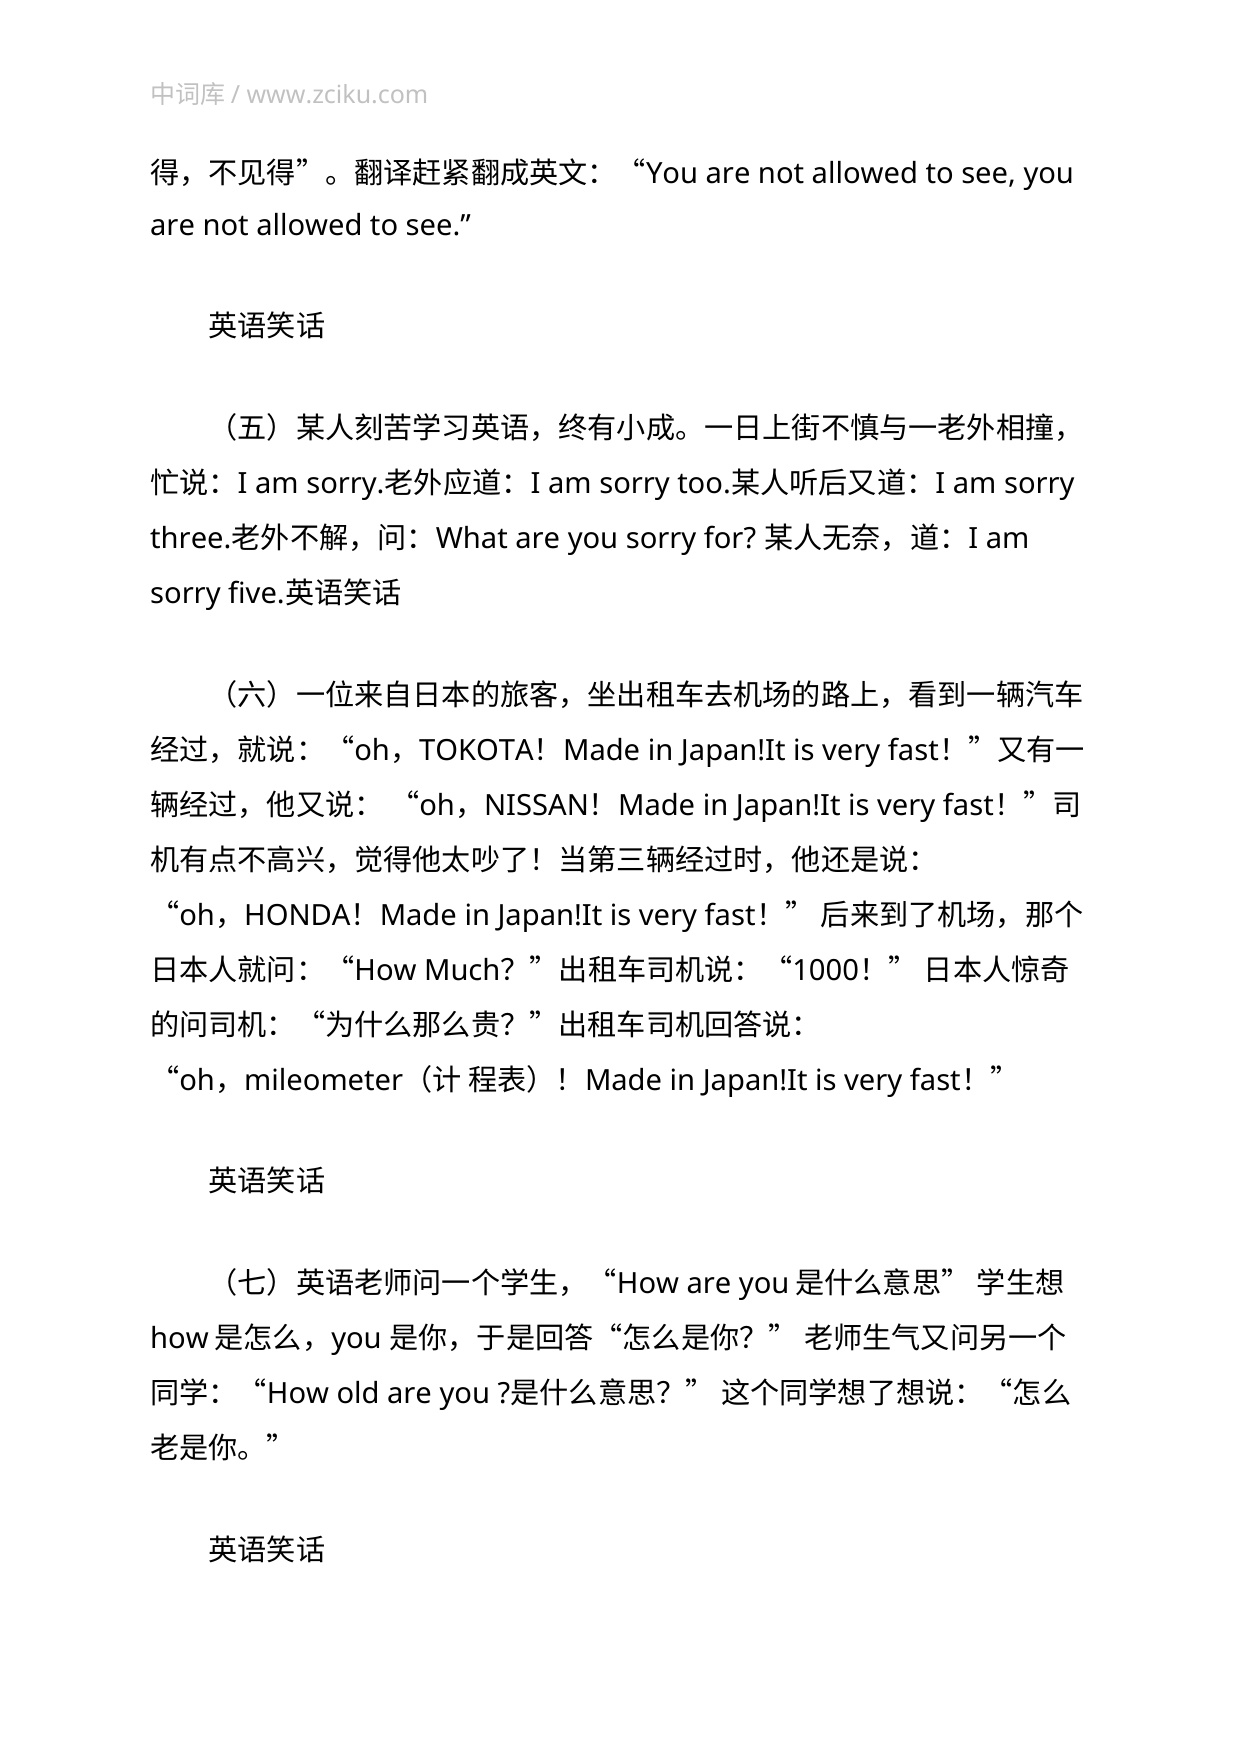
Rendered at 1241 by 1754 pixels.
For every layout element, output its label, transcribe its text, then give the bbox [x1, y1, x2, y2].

text （六）一位来自日本的旅客，坐出租车去机场的路上，看到一辆汽车经过，就说：“oh，TOKOTA！Made in Japan!It is very fast！”又有一辆经过，他又说： “oh，NISSAN！Made in Japan!It is very fast！”司机有点不高兴，觉得他太吵了！当第三辆经过时，他还是说：“oh，HONDA！Made in Japan!It is very fast！” 后来到了机场，那个日本人就问：“How Much？”出租车司机说：“1000！” 日本人惊奇的问司机：“为什么那么贵？”出租车司机回答说：“oh，mileometer（计 程表）！Made in Japan!It is very fast！” [150, 671, 1090, 1098]
text 英语笑话 [150, 303, 1090, 345]
text （五）某人刻苦学习英语，终有小成。一日上街不慎与一老外相撞，忙说：I am sorry.老外应道：I am sorry too.某人听后又道：I am sorry three.老外不解，问：What are you sorry for? 某人无奈，道：I am sorry five.英语笑话 [150, 404, 1090, 612]
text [150, 150, 1090, 244]
text 英语笑话 [150, 1158, 1090, 1200]
text 英语笑话 [150, 1527, 1090, 1569]
text （七）英语老师问一个学生，“How are you是什么意思” 学生想how是怎么，you 是你，于是回答“怎么是你？” 老师生气又问另一个同学：“How old are you ?是什么意思？” 这个同学想了想说：“怎么老是你。” [150, 1260, 1090, 1467]
